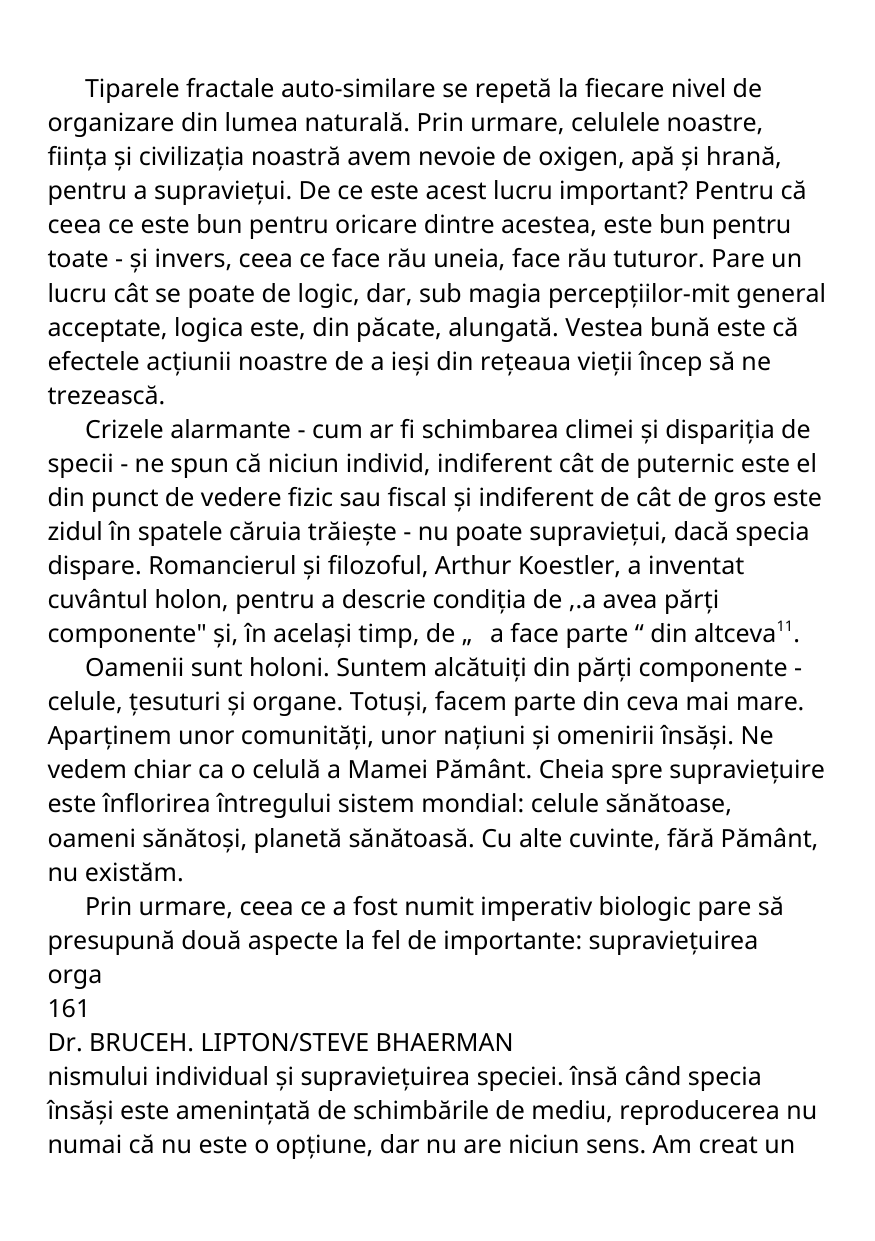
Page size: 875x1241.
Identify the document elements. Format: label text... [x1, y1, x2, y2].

text Prin urmare, ceea ce a fost numit imperativ biologic pare să presupună două aspecte la fel de importante: supravieţuirea orga [47, 888, 827, 991]
text Dr. BRUCEH. LIPTON/STEVE BHAERMAN [47, 1024, 827, 1059]
text Crizele alarmante - cum ar fi schimbarea climei şi dispariţia de specii - ne spun că niciun individ, indiferent cât de puternic este el din punct de vedere fizic sau fiscal şi indiferent de cât de gros este zidul în spatele căruia trăieşte - nu poate supravieţui, dacă specia dispare. Romancierul şi filozoful, Arthur Koestler, a inventat cuvântul holon, pentru a descrie condiţia de ,.a avea părţi componente" şi, în acelaşi timp, de „ a face parte “ din altceva11. [47, 411, 827, 650]
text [47, 1059, 827, 1161]
text Oamenii sunt holoni. Suntem alcătuiţi din părţi componente - celule, ţesuturi şi organe. Totuşi, facem parte din ceva mai mare. Aparţinem unor comunităţi, unor naţiuni şi omenirii însăşi. Ne vedem chiar ca o celulă a Mamei Pământ. Cheia spre supravieţuire este înflorirea întregului sistem mondial: celule sănătoase, oameni sănătoşi, planetă sănătoasă. Cu alte cuvinte, fără Pământ, nu existăm. [47, 650, 827, 888]
text Tiparele fractale auto-similare se repetă la fiecare nivel de organizare din lumea naturală. Prin urmare, celulele noastre, fiinţa şi civilizaţia noastră avem nevoie de oxigen, apă şi hrană, pentru a supravieţui. De ce este acest lucru important? Pentru că ceea ce este bun pentru oricare dintre acestea, este bun pentru toate - şi invers, ceea ce face rău uneia, face rău tuturor. Pare un lucru cât se poate de logic, dar, sub magia percepţiilor-mit general acceptate, logica este, din păcate, alungată. Vestea bună este că efectele acţiunii noastre de a ieşi din reţeaua vieţii încep să ne trezească. [47, 71, 827, 411]
text 161 [47, 991, 827, 1024]
